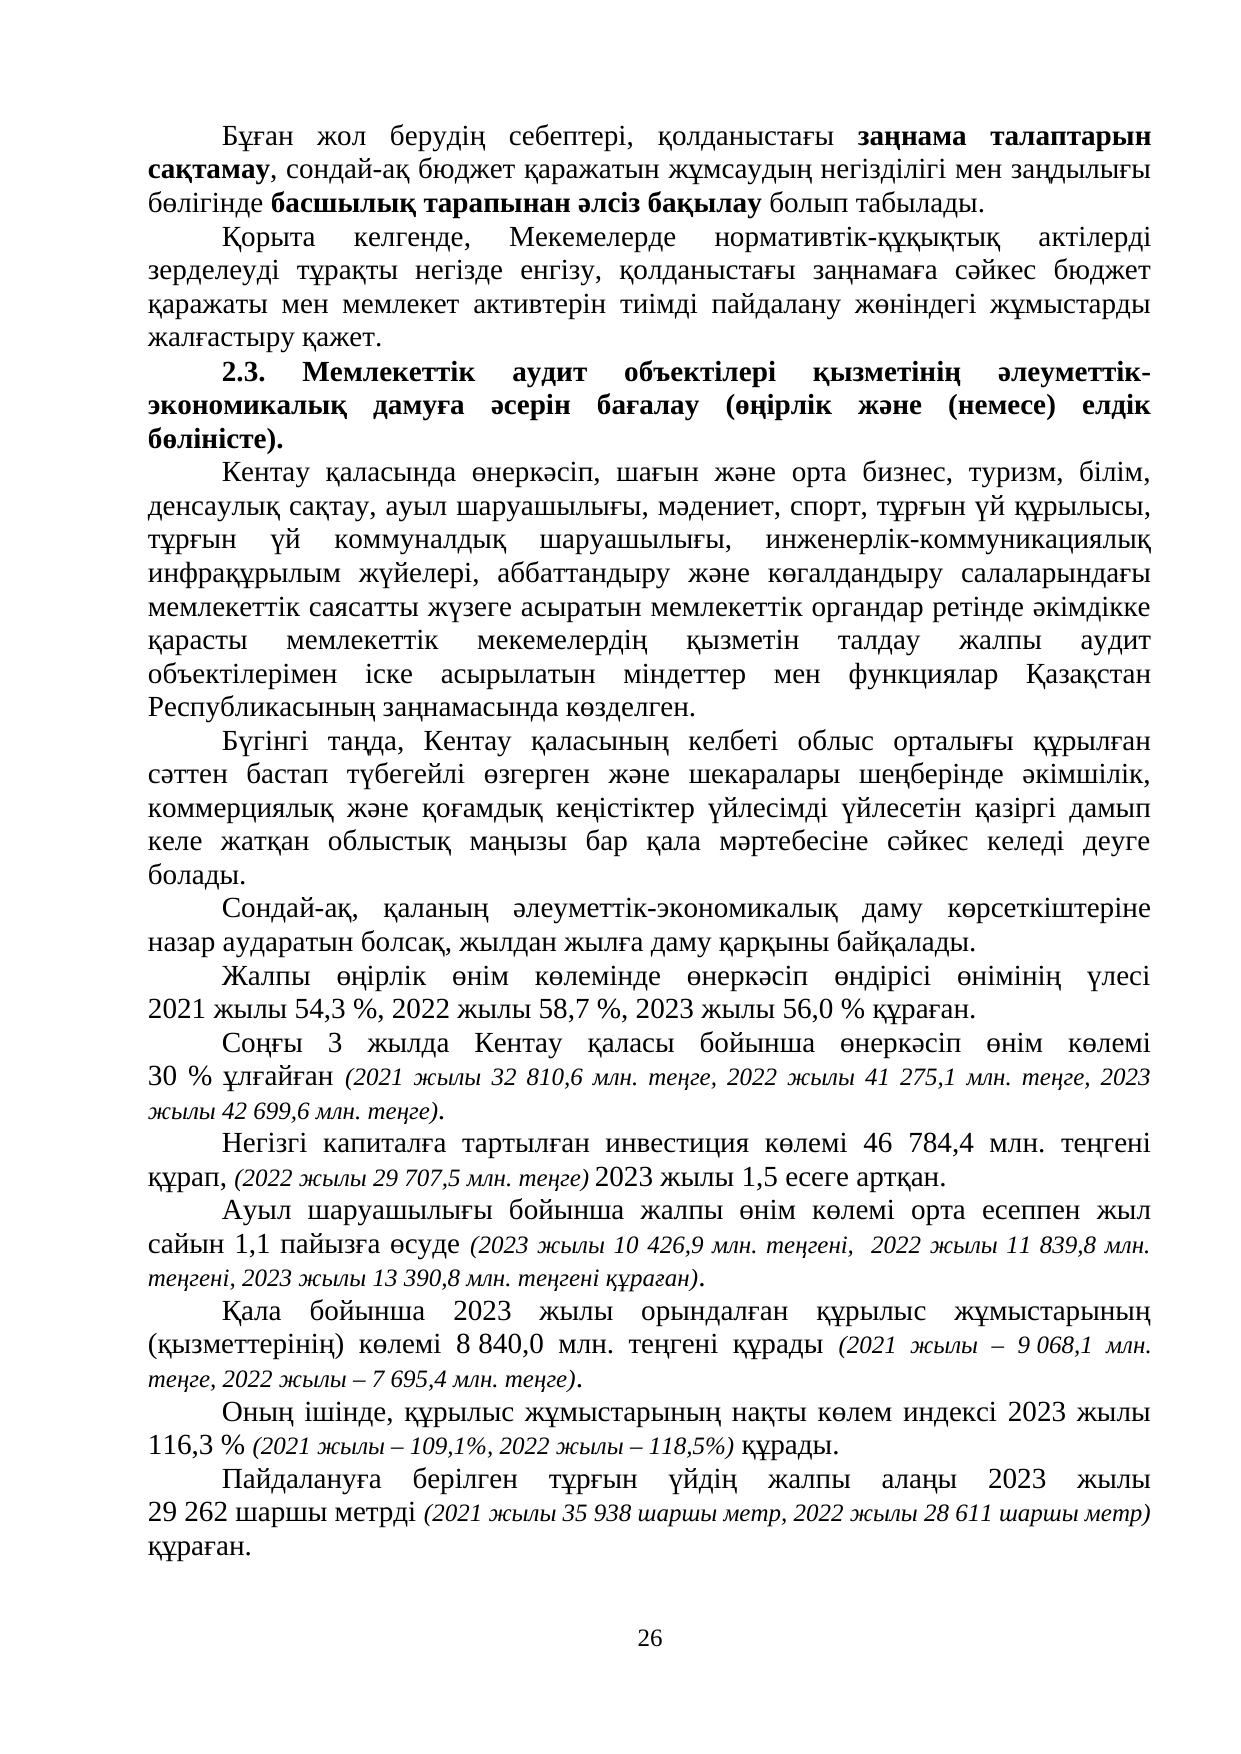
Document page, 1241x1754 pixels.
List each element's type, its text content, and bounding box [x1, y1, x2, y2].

text Соңғы 3 жылда Кентау қаласы бойынша өнеркәсіп өнім көлемі 30 % ұлғайған (2021 жылы 32 810,6 млн. теңге, 2022 жылы 41 275,1 млн. теңге, 2023 жылы 42 699,6 млн. теңге). [148, 1025, 1152, 1125]
text Оның ішінде, құрылыс жұмыстарының нақты көлем индексі 2023 жылы 116,3 % (2021 жылы – 109,1%, 2022 жылы – 118,5%) құрады. [148, 1394, 1152, 1461]
text Жалпы өңірлік өнім көлемінде өнеркәсіп өндірісі өнімінің үлесі 2021 жылы 54,3 %, 2022 жылы 58,7 %, 2023 жылы 56,0 % құраған. [148, 958, 1152, 1025]
text Ауыл шаруашылығы бойынша жалпы өнім көлемі орта есеппен жыл сайын 1,1 пайызға өсуде (2023 жылы 10 426,9 млн. теңгені, 2022 жылы 11 839,8 млн. теңгені, 2023 жылы 13 390,8 млн. теңгені құраған). [148, 1192, 1152, 1293]
text Бүгінгі таңда, Кентау қаласының келбеті облыс орталығы құрылған сәттен бастап түбегейлі өзгерген және шекаралары шеңберінде әкімшілік, коммерциялық және қоғамдық кеңістіктер үйлесімді үйлесетін қазіргі дамып келе жатқан облыстық маңызы бар қала мәртебесіне сәйкес келеді деуге болады. [148, 723, 1152, 891]
text Қорыта келгенде, Мекемелерде нормативтік-құқықтық актілерді зерделеуді тұрақты негізде енгізу, қолданыстағы заңнамаға сәйкес бюджет қаражаты мен мемлекет активтерін тиімді пайдалану жөніндегі жұмыстарды жалғастыру қажет. [148, 219, 1152, 353]
text Бұған жол берудің себептері, қолданыстағы заңнама талаптарын сақтамау, сондай-ақ бюджет қаражатын жұмсаудың негізділігі мен заңдылығы бөлігінде басшылық тарапынан әлсіз бақылау болып табылады. [148, 118, 1152, 219]
text Қала бойынша 2023 жылы орындалған құрылыс жұмыстарының (қызметтерінің) көлемі 8 840,0 млн. теңгені құрады (2021 жылы – 9 068,1 млн. теңге, 2022 жылы – 7 695,4 млн. теңге). [148, 1293, 1152, 1394]
text Сондай-ақ, қаланың әлеуметтік-экономикалық даму көрсеткіштеріне назар аударатын болсақ, жылдан жылға даму қарқыны байқалады. [148, 891, 1152, 958]
text 2.3. Мемлекеттік аудит объектілері қызметінің әлеуметтік-экономикалық дамуға әсерін бағалау (өңірлік және (немесе) елдік бөліністе). [148, 354, 1152, 454]
text Пайдалануға берілген тұрғын үйдің жалпы алаңы 2023 жылы 29 262 шаршы метрді (2021 жылы 35 938 шаршы метр, 2022 жылы 28 611 шаршы метр) құраған. [148, 1461, 1152, 1561]
text Негізгі капиталға тартылған инвестиция көлемі 46 784,4 млн. теңгені құрап, (2022 жылы 29 707,5 млн. теңге) 2023 жылы 1,5 есеге артқан. [148, 1125, 1152, 1192]
text Кентау қаласында өнеркәсіп, шағын және орта бизнес, туризм, білім, денсаулық сақтау, ауыл шаруашылығы, мәдениет, спорт, тұрғын үй құрылысы, тұрғын үй коммуналдық шаруашылығы, инженерлік-коммуникациялық инфрақұрылым жүйелері, аббаттандыру және көгалдандыру салаларындағы мемлекеттік саясатты жүзеге асыратын мемлекеттік органдар ретінде әкімдікке қарасты мемлекеттік мекемелердің қызметін талдау жалпы аудит объектілерімен іске асырылатын міндеттер мен функциялар Қазақстан Республикасының заңнамасында көзделген. [148, 454, 1152, 723]
